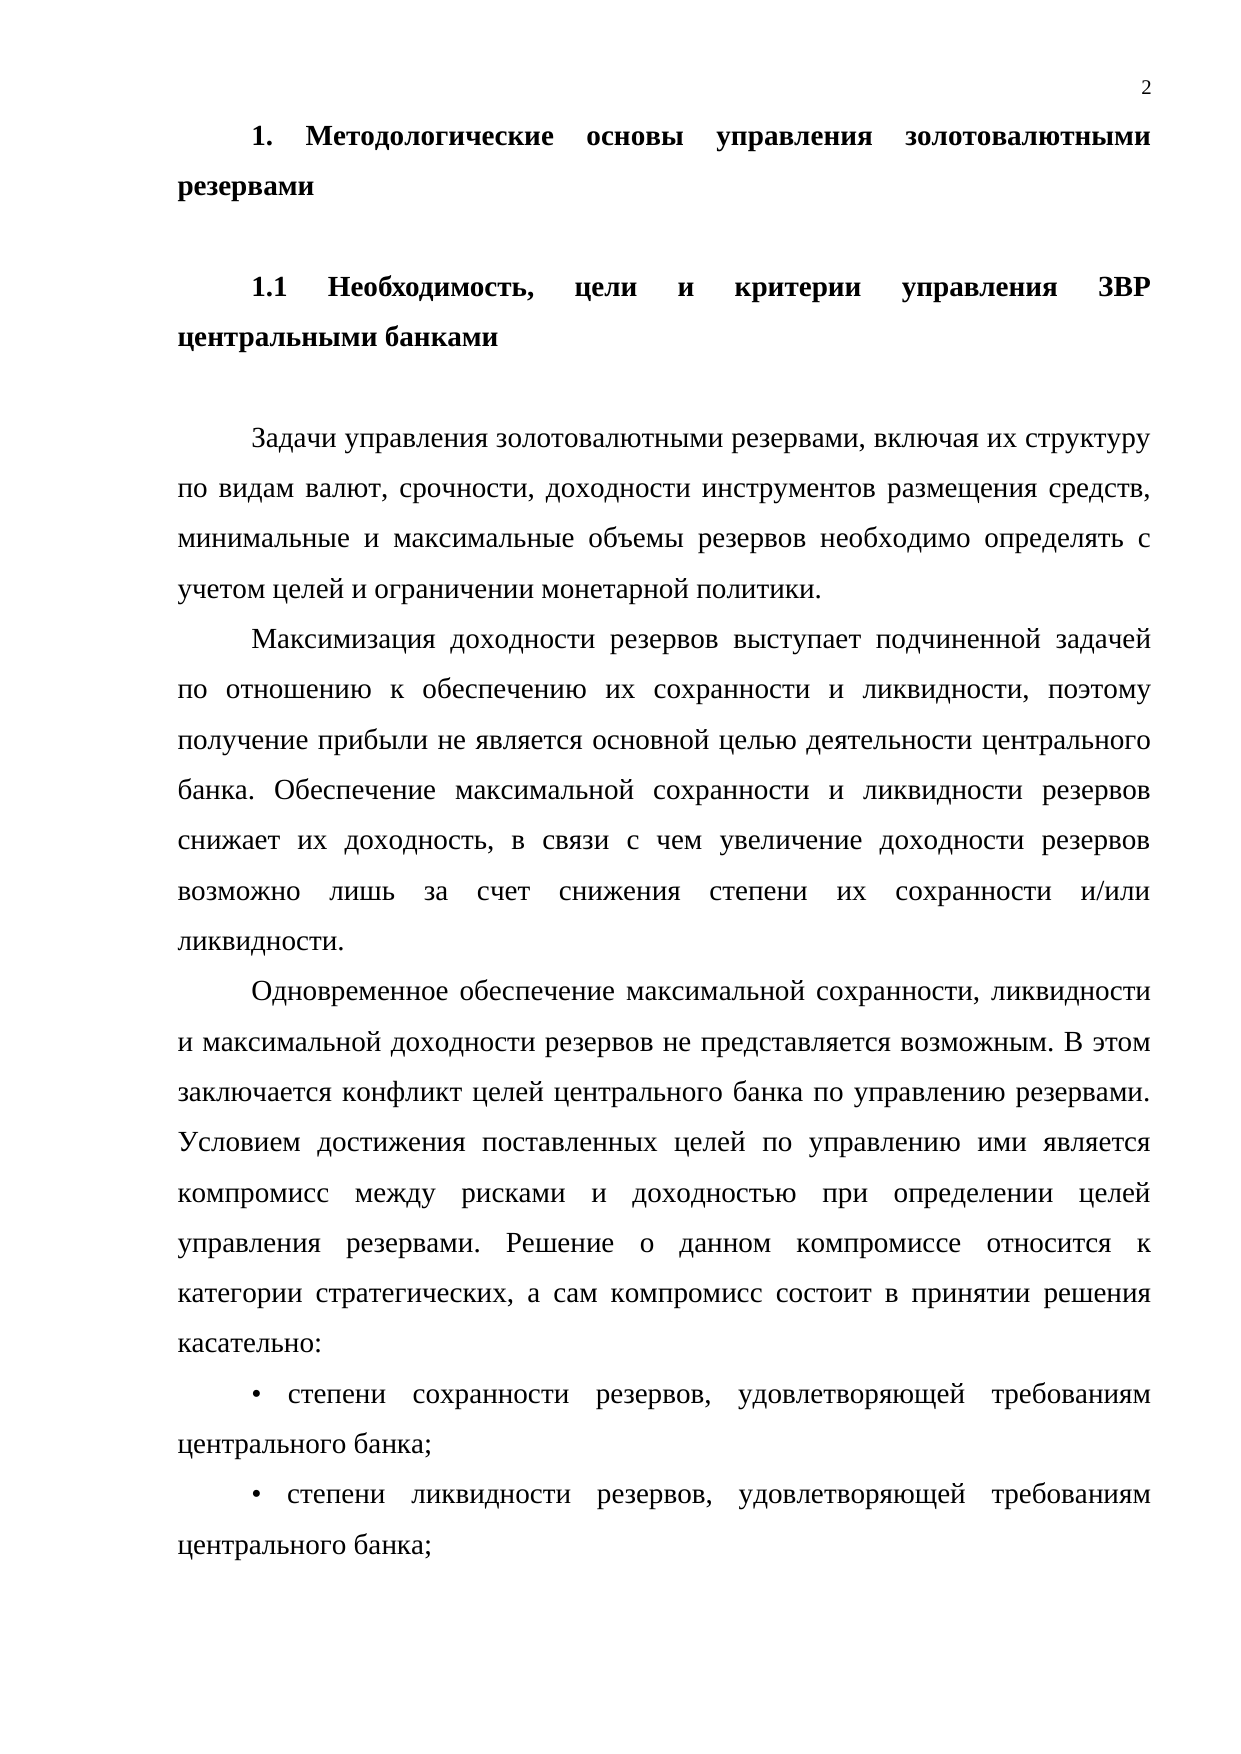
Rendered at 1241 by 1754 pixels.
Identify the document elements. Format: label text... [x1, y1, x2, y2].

subtitle 1.1 Необходимость, цели и критерии управления ЗВР центральными банками [177, 269, 1152, 353]
text Максимизация доходности резервов выступает подчиненной задачей по отношению к обеспечению их сохранности и ликвидности, поэтому получение прибыли не является основной целью деятельности центрального банка. Обеспечение максимальной сохранности и ликвидности резервов снижает их доходность, в связи с чем увеличение доходности резервов возможно лишь за счет снижения степени их сохранности и/или ликвидности. [177, 621, 1152, 957]
text Задачи управления золотовалютными резервами, включая их структуру по видам валют, срочности, доходности инструментов размещения средств, минимальные и максимальные объемы резервов необходимо определять с учетом целей и ограничении монетарной политики. [177, 420, 1152, 604]
text 1. Методологические основы управления золотовалютными резервами [177, 118, 1152, 202]
text Одновременное обеспечение максимальной сохранности, ликвидности и максимальной доходности резервов не представляется возможным. В этом заключается конфликт целей центрального банка по управлению резервами. Условием достижения поставленных целей по управлению ими является компромисс между рисками и доходностью при определении целей управления резервами. Решение о данном компромиссе относится к категории стратегических, а сам компромисс состоит в принятии решения касательно: [177, 973, 1152, 1359]
text • степени сохранности резервов, удовлетворяющей требованиям центрального банка; [177, 1376, 1152, 1460]
text • степени ликвидности резервов, удовлетворяющей требованиям центрального банка; [177, 1477, 1152, 1560]
